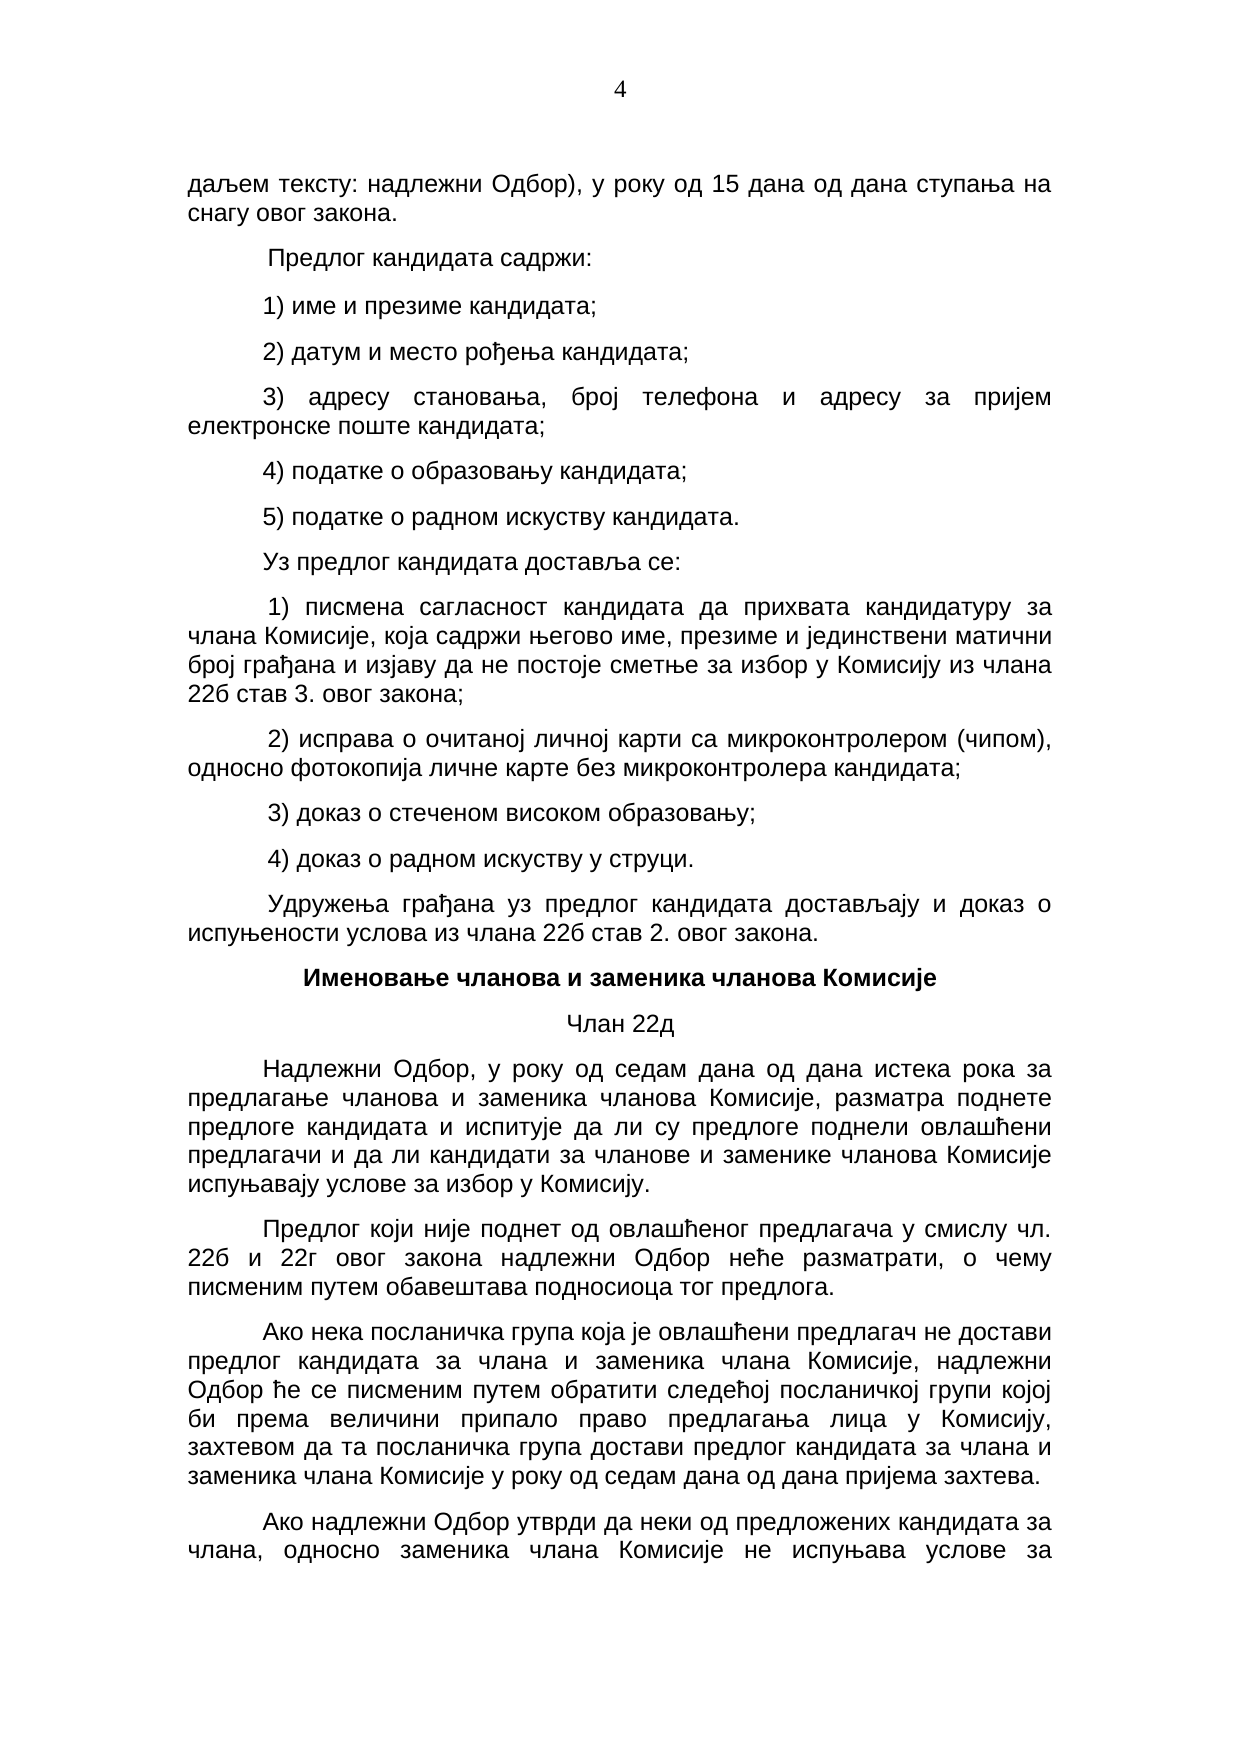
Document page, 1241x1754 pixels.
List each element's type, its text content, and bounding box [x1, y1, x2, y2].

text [187, 1507, 1053, 1564]
text 3) доказ о стеченом високом образовању; [187, 798, 1053, 827]
text Надлежни Одбор, у року од седам дана од дана истека рока за предлагање чланова и заменика чланова Комисије, разматра поднете предлоге кандидата и испитује да ли су предлоге поднели овлашћени предлагачи и да ли кандидати за чланове и заменике чланова Комисије испуњавају услове за избор у Комисију. [187, 1054, 1053, 1198]
text 2) датум и место рођења кандидата; [187, 337, 1053, 365]
text 1) име и презиме кандидата; [187, 291, 1053, 320]
text Именовање чланова и заменика чланова Комисије [187, 963, 1053, 992]
text 1) писмена сагласност кандидата да прихвата кандидатуру за члана Комисије, која садржи његово име, презиме и јединствени матични број грађана и изјаву да не постоје сметње за избор у Комисију из члана 22б став 3. овог закона; [187, 592, 1053, 707]
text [187, 169, 1053, 227]
text Члан 22д [187, 1009, 1053, 1037]
text Ако нека посланичка група која је овлашћени предлагач не достави предлог кандидата за члана и заменика члана Комисије, надлежни Одбор ће се писменим путем обратити следећој посланичкој групи којој би према величини припало право предлагања лица у Комисију, захтевом да та посланичка група достави предлог кандидата за члана и заменика члана Комисије у року од седам дана од дана пријема захтева. [187, 1317, 1053, 1490]
text 4) податке о образовању кандидата; [187, 456, 1053, 485]
text 4) доказ о радном искуству у струци. [187, 844, 1053, 872]
text 2) исправа о очитаној личној карти са микроконтролером (чипом), односно фотокопија личне карте без микроконтролера кандидата; [187, 724, 1053, 782]
text Удружења грађана уз предлог кандидата достављају и доказ о испуњености услова из члана 22б став 2. овог закона. [187, 889, 1053, 947]
text Уз предлог кандидата доставља се: [187, 547, 1053, 576]
text Предлог кандидата садржи: [187, 243, 1053, 272]
text 3) адресу становања, број телефона и адресу за пријем електронске поште кандидата; [187, 382, 1053, 439]
text Предлог који није поднет од овлашћеног предлагача у смислу чл. 22б и 22г овог закона надлежни Одбор неће разматрати, о чему писменим путем обавештава подносиоца тог предлога. [187, 1214, 1053, 1301]
text 5) податке о радном искуству кандидата. [187, 502, 1053, 530]
